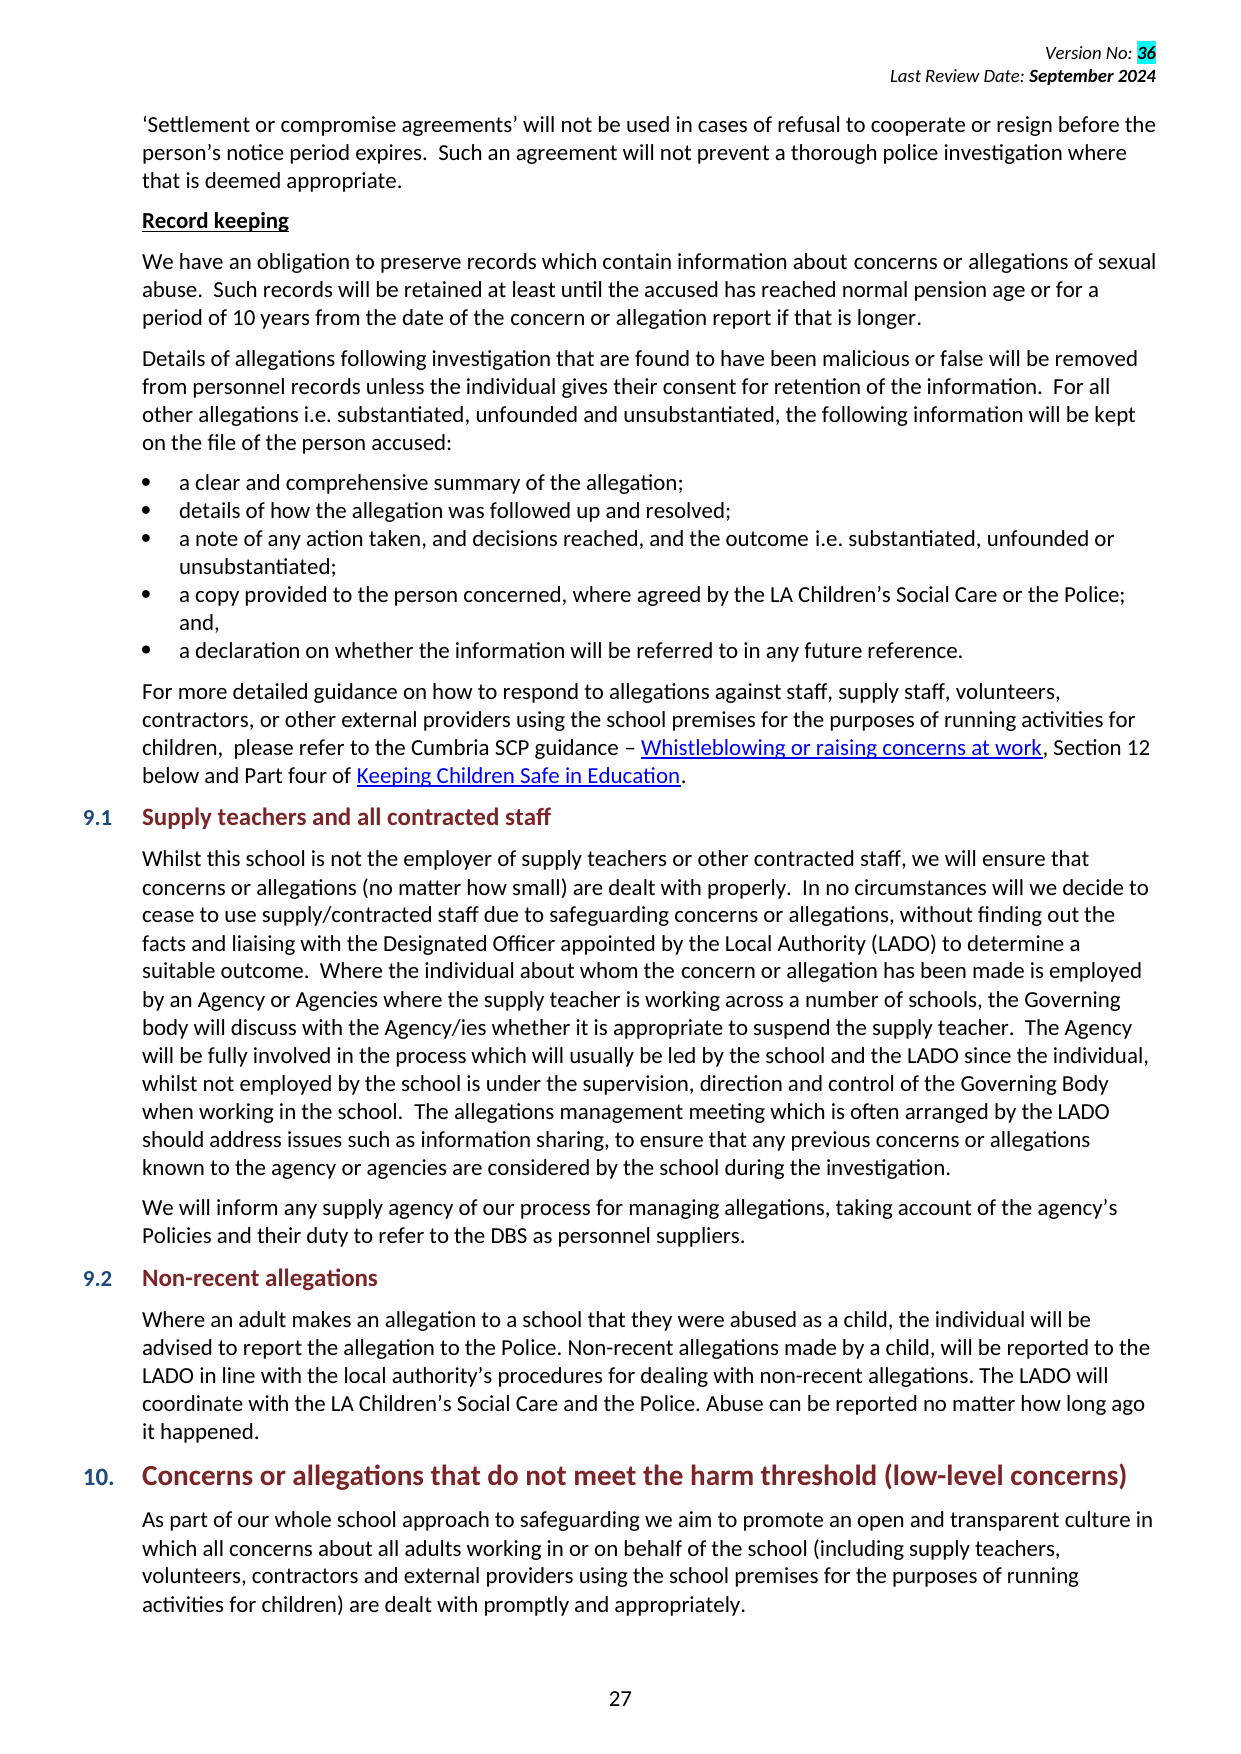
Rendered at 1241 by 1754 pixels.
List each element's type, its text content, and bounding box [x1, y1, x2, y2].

list details of how the allegation was followed up and resolved; [142, 496, 1157, 524]
list a copy provided to the person concerned, where agreed by the LA Children’s Social Care or the Police; and, [142, 580, 1157, 636]
text We have an obligation to preserve records which contain information about concerns or allegations of sexual abuse. Such records will be retained at least until the accused has reached normal pension age or for a period of 10 years from the date of the concern or allegation report if that is longer. [142, 247, 1157, 331]
subtitle Non-recent allegations [83, 1262, 1157, 1292]
list a clear and comprehensive summary of the allegation; [142, 468, 1157, 496]
text Whilst this school is not the employer of supply teachers or other contracted staff, we will ensure that concerns or allegations (no matter how small) are dealt with properly. In no circumstances will we decide to cease to use supply/contracted staff due to safeguarding concerns or allegations, without finding out the facts and liaising with the Designated Officer appointed by the Local Authority (LADO) to determine a suitable outcome. Where the individual about whom the concern or allegation has been made is employed by an Agency or Agencies where the supply teacher is working across a number of schools, the Governing body will discuss with the Agency/ies whether it is appropriate to suspend the supply teacher. The Agency will be fully involved in the process which will usually be led by the school and the LADO since the individual, whilst not employed by the school is under the supervision, direction and control of the Governing Body when working in the school. The allegations management meeting which is often arranged by the LADO should address issues such as information sharing, to ensure that any previous concerns or allegations known to the agency or agencies are considered by the school during the investigation. [142, 844, 1157, 1181]
text ‘Settlement or compromise agreements’ will not be used in cases of refusal to cooperate or resign before the person’s notice period expires. Such an agreement will not prevent a thorough police investigation where that is deemed appropriate. [142, 110, 1157, 194]
text Where an adult makes an allegation to a school that they were abused as a child, the individual will be advised to report the allegation to the Police. Non-recent allegations made by a child, will be reported to the LADO in line with the local authority’s procedures for dealing with non-recent allegations. The LADO will coordinate with the LA Children’s Social Care and the Police. Abuse can be reported no matter how long ago it happened. [142, 1305, 1157, 1445]
subtitle Supply teachers and all contracted staff [83, 802, 1157, 832]
text For more detailed guidance on how to respond to allegations against staff, supply staff, volunteers, contractors, or other external providers using the school premises for the purposes of running activities for children, please refer to the Cumbria SCP guidance – Whistleblowing or raising concerns at work, Section 12 below and Part four of Keeping Children Safe in Education. [142, 677, 1157, 789]
text Record keeping [142, 207, 1157, 235]
list a declaration on whether the information will be referred to in any future reference. [142, 636, 1157, 664]
text Details of allegations following investigation that are found to have been malicious or false will be removed from personnel records unless the individual gives their consent for retention of the information. For all other allegations i.e. substantiated, unfounded and unsubstantiated, the following information will be kept on the file of the person accused: [142, 344, 1157, 456]
text We will inform any supply agency of our process for managing allegations, taking account of the agency’s Policies and their duty to refer to the DBS as personnel suppliers. [142, 1193, 1157, 1249]
subtitle Concerns or allegations that do not meet the harm threshold (low-level concerns) [83, 1457, 1157, 1493]
text As part of our whole school approach to safeguarding we aim to promote an open and transparent culture in which all concerns about all adults working in or on behalf of the school (including supply teachers, volunteers, contractors and external providers using the school premises for the purposes of running activities for children) are dealt with promptly and appropriately. [142, 1506, 1157, 1618]
list a note of any action taken, and decisions reached, and the outcome i.e. substantiated, unfounded or unsubstantiated; [142, 524, 1157, 580]
